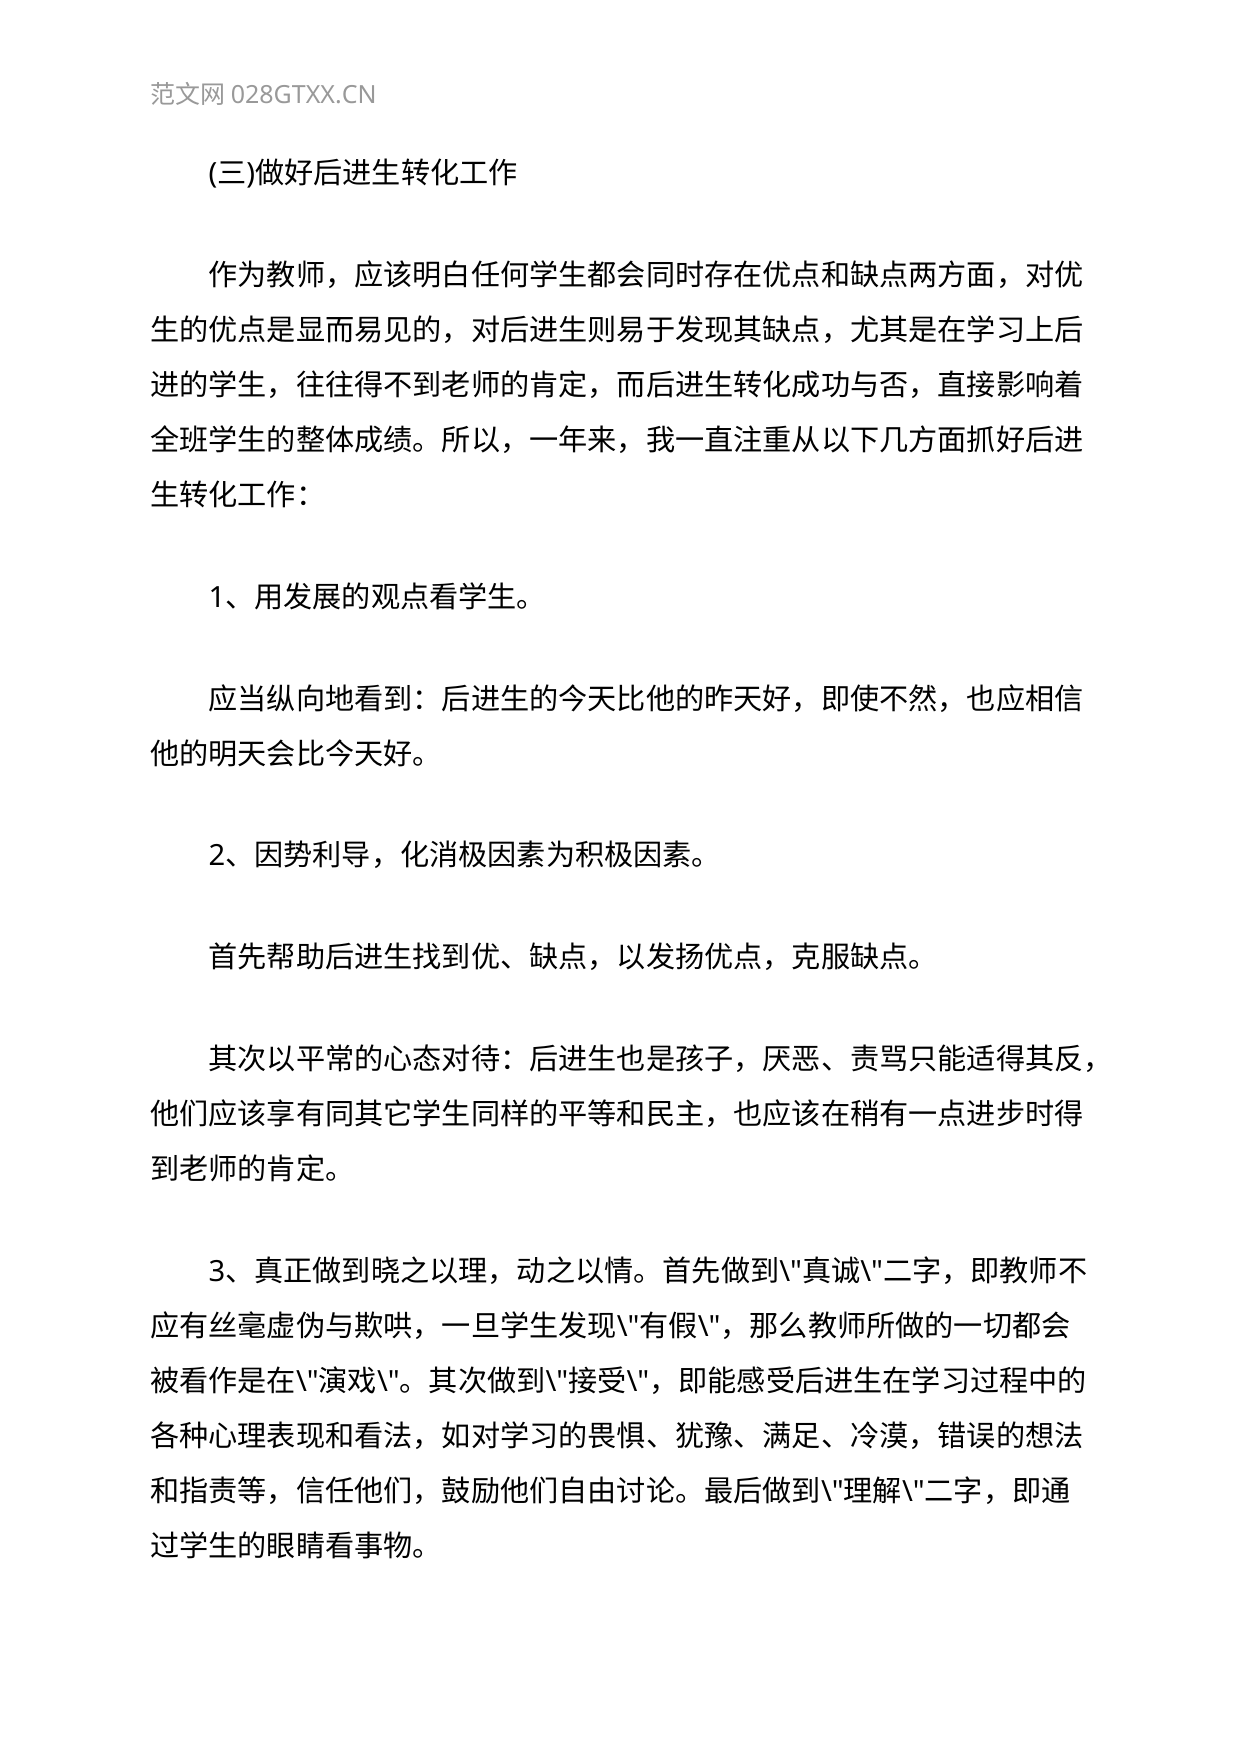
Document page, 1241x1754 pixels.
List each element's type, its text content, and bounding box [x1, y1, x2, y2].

text 2、因势利导，化消极因素为积极因素。 [150, 832, 1090, 874]
text 1、用发展的观点看学生。 [150, 573, 1090, 616]
text 首先帮助后进生找到优、缺点，以发扬优点，克服缺点。 [150, 934, 1090, 976]
text 其次以平常的心态对待：后进生也是孩子，厌恶、责骂只能适得其反，他们应该享有同其它学生同样的平等和民主，也应该在稍有一点进步时得到老师的肯定。 [150, 1036, 1090, 1188]
text 3、真正做到晓之以理，动之以情。首先做到\"真诚\"二字，即教师不应有丝毫虚伪与欺哄，一旦学生发现\"有假\"，那么教师所做的一切都会被看作是在\"演戏\"。其次做到\"接受\"，即能感受后进生在学习过程中的各种心理表现和看法，如对学习的畏惧、犹豫、满足、冷漠，错误的想法和指责等，信任他们，鼓励他们自由讨论。最后做到\"理解\"二字，即通过学生的眼睛看事物。 [150, 1247, 1090, 1564]
text 作为教师，应该明白任何学生都会同时存在优点和缺点两方面，对优生的优点是显而易见的，对后进生则易于发现其缺点，尤其是在学习上后进的学生，往往得不到老师的肯定，而后进生转化成功与否，直接影响着全班学生的整体成绩。所以，一年来，我一直注重从以下几方面抓好后进生转化工作： [150, 252, 1090, 514]
text (三)做好后进生转化工作 [150, 150, 1090, 192]
text 应当纵向地看到：后进生的今天比他的昨天好，即使不然，也应相信他的明天会比今天好。 [150, 675, 1090, 772]
